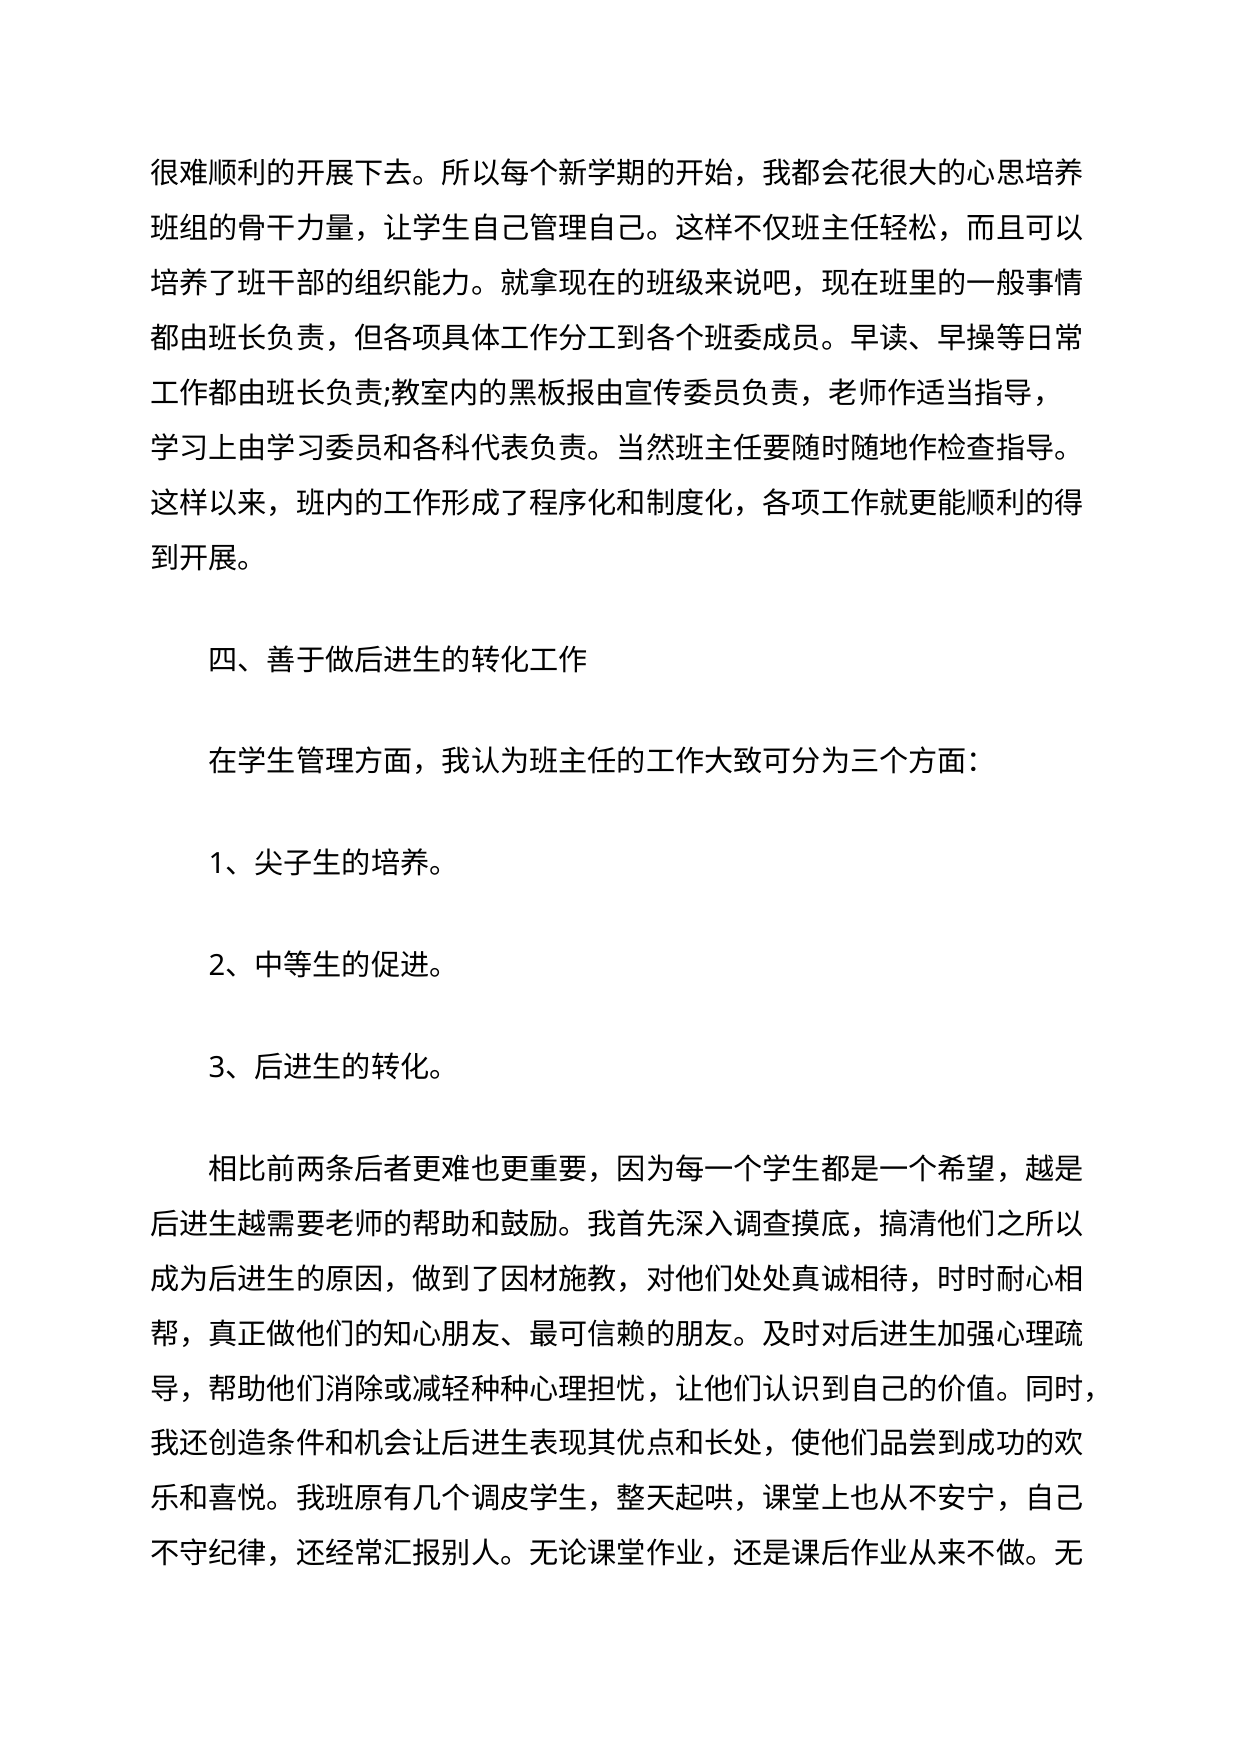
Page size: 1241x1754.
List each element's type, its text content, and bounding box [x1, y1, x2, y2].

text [150, 150, 1090, 577]
text 四、善于做后进生的转化工作 [150, 636, 1090, 678]
text 在学生管理方面，我认为班主任的工作大致可分为三个方面： [150, 738, 1090, 780]
text 1、尖子生的培养。 [150, 840, 1090, 882]
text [150, 1146, 1090, 1572]
text 2、中等生的促进。 [150, 942, 1090, 984]
text 3、后进生的转化。 [150, 1044, 1090, 1086]
